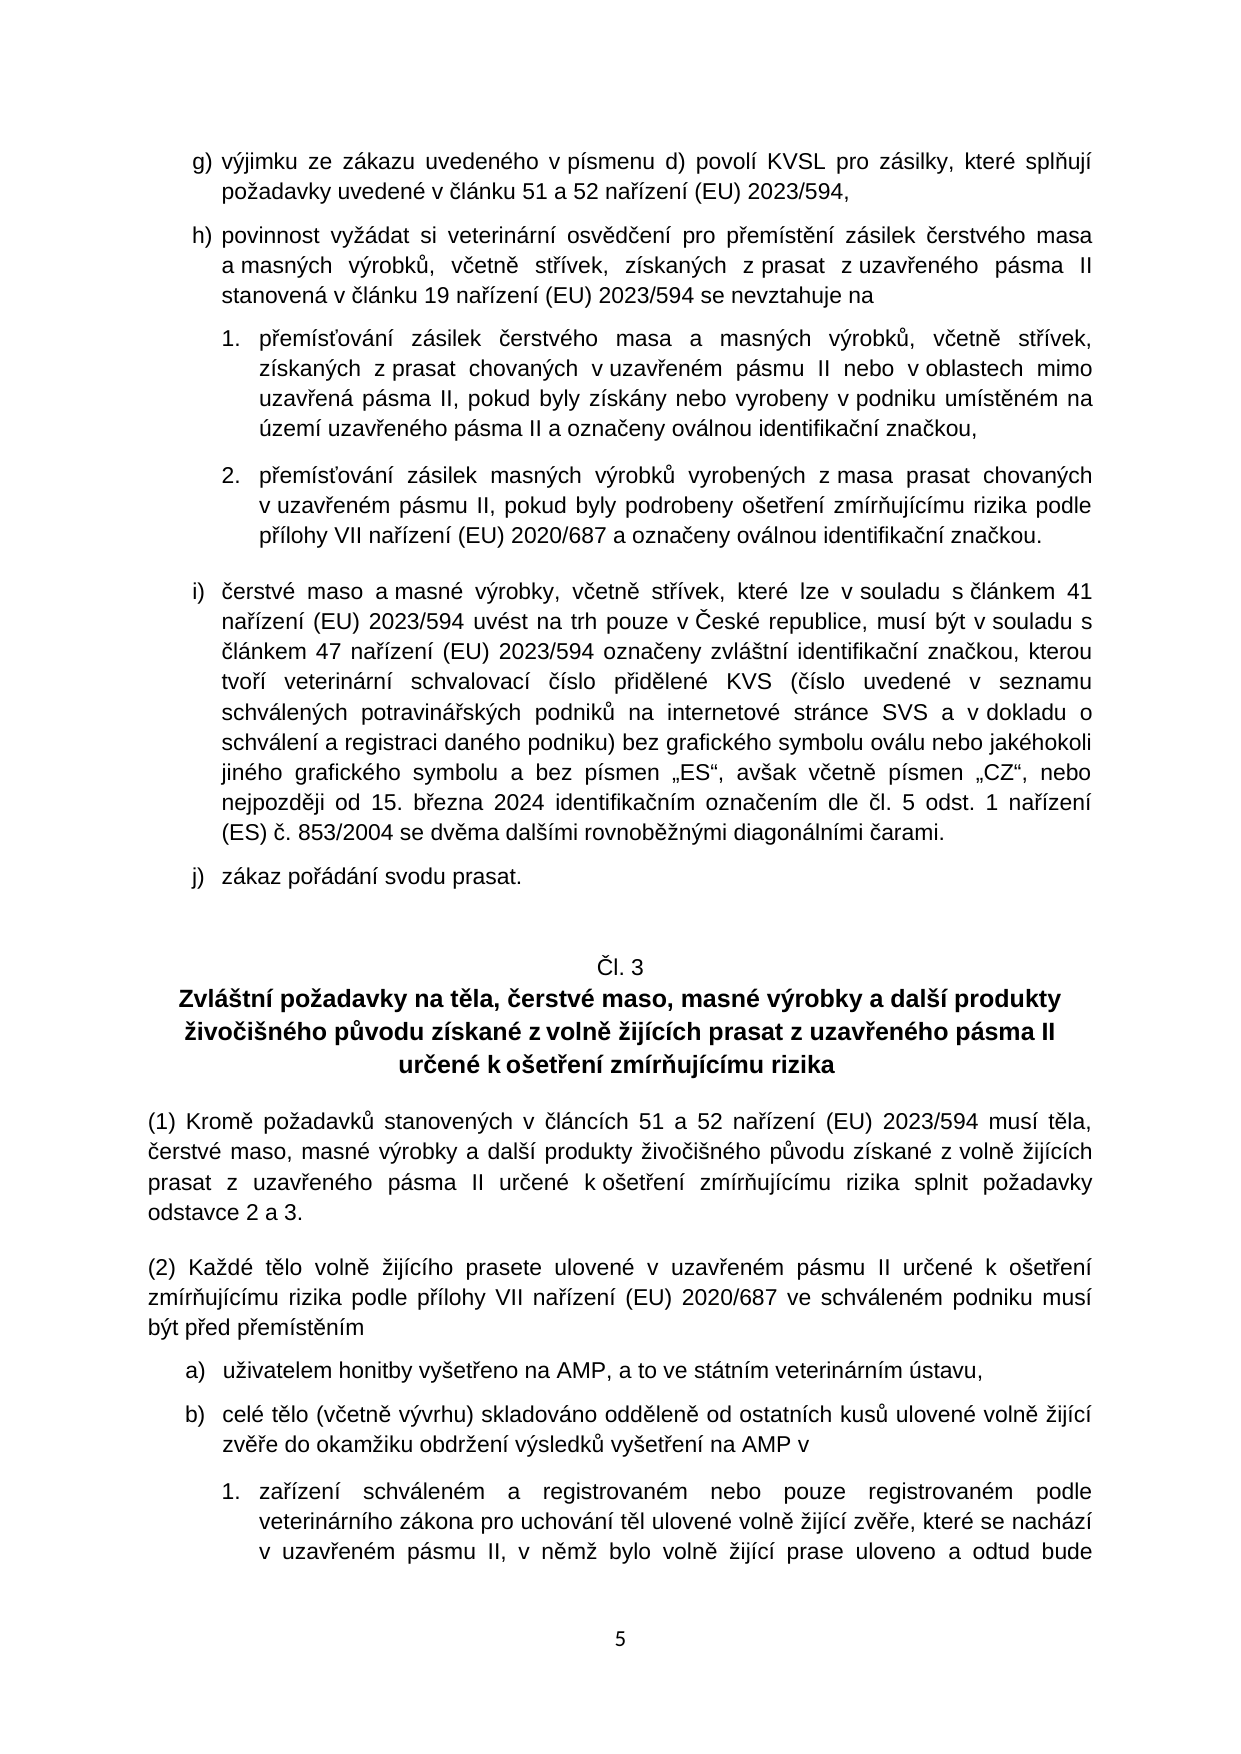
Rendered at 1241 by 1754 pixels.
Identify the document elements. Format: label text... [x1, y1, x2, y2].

text Zvláštní požadavky na těla, čerstvé maso, masné výrobky a další produkty živočišného původu získané z volně žijících prasat z uzavřeného pásma II určené k ošetření zmírňujícímu rizika [148, 984, 1093, 1079]
text (2) Každé tělo volně žijícího prasete ulovené v uzavřeném pásmu II určené k ošetření zmírňujícímu rizika podle přílohy VII nařízení (EU) 2020/687 ve schváleném podniku musí být před přemístěním [148, 1254, 1093, 1341]
list přemísťování zásilek čerstvého masa a masných výrobků, včetně střívek, získaných z prasat chovaných v uzavřeném pásmu II nebo v oblastech mimo uzavřená pásma II, pokud byly získány nebo vyrobeny v podniku umístěném na území uzavřeného pásma II a označeny oválnou identifikační značkou, [221, 325, 1093, 442]
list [221, 1478, 1093, 1564]
list uživatelem honitby vyšetřeno na AMP, a to ve státním veterinárním ústavu, [185, 1357, 1093, 1383]
list celé tělo (včetně vývrhu) skladováno odděleně od ostatních kusů ulovené volně žijící zvěře do okamžiku obdržení výsledků vyšetření na AMP v [185, 1401, 1093, 1457]
list přemísťování zásilek masných výrobků vyrobených z masa prasat chovaných v uzavřeném pásmu II, pokud byly podrobeny ošetření zmírňujícímu rizika podle přílohy VII nařízení (EU) 2020/687 a označeny oválnou identifikační značkou. [221, 462, 1093, 549]
text (1) Kromě požadavků stanovených v článcích 51 a 52 nařízení (EU) 2023/594 musí těla, čerstvé maso, masné výrobky a další produkty živočišného původu získané z volně žijících prasat z uzavřeného pásma II určené k ošetření zmírňujícímu rizika splnit požadavky odstavce 2 a 3. [148, 1108, 1093, 1225]
list zákaz pořádání svodu prasat. [192, 863, 1093, 889]
list výjimku ze zákazu uvedeného v písmenu d) povolí KVSL pro zásilky, které splňují požadavky uvedené v článku 51 a 52 nařízení (EU) 2023/594, [192, 148, 1093, 204]
list povinnost vyžádat si veterinární osvědčení pro přemístění zásilek čerstvého masa a masných výrobků, včetně střívek, získaných z prasat z uzavřeného pásma II stanovená v článku 19 nařízení (EU) 2023/594 se nevztahuje na [192, 222, 1093, 308]
text Čl. 3 [148, 954, 1093, 980]
list čerstvé maso a masné výrobky, včetně střívek, které lze v souladu s článkem 41 nařízení (EU) 2023/594 uvést na trh pouze v České republice, musí být v souladu s článkem 47 nařízení (EU) 2023/594 označeny zvláštní identifikační značkou, kterou tvoří veterinární schvalovací číslo přidělené KVS (číslo uvedené v seznamu schválených potravinářských podniků na internetové stránce SVS a v dokladu o schválení a registraci daného podniku) bez grafického symbolu oválu nebo jakéhokoli jiného grafického symbolu a bez písmen „ES“, avšak včetně písmen „CZ“, nebo nejpozději od 15. března 2024 identifikačním označením dle čl. 5 odst. 1 nařízení (ES) č. 853/2004 se dvěma dalšími rovnoběžnými diagonálními čarami. [192, 578, 1093, 846]
